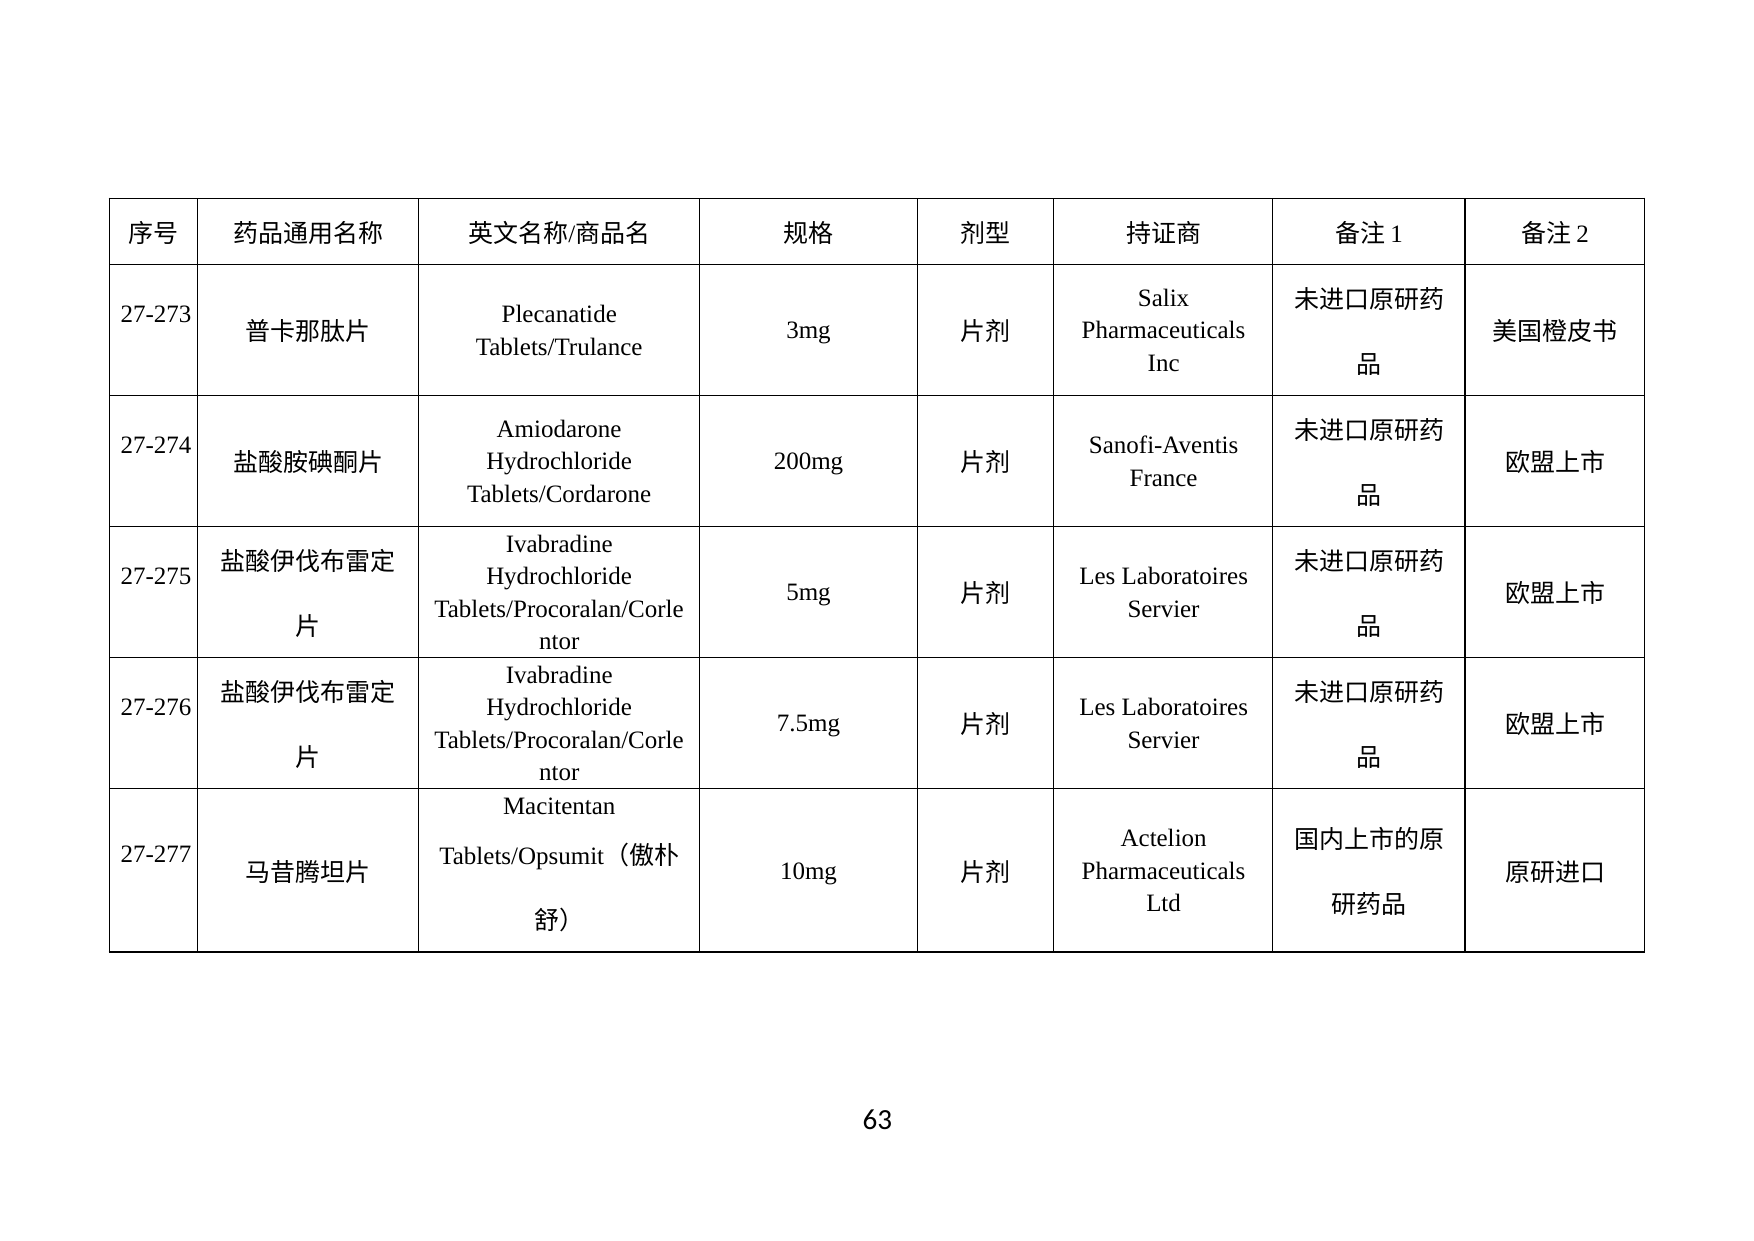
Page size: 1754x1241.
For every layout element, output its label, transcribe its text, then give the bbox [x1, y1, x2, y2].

table_cell Actelion Pharmaceuticals Ltd [1054, 789, 1272, 951]
table_header 规格 [700, 199, 917, 264]
table_cell Sanofi-Aventis France [1054, 396, 1272, 526]
table_cell 盐酸胺碘酮片 [198, 396, 418, 526]
table_cell 未进口原研药品 [1273, 265, 1464, 395]
table_cell Ivabradine Hydrochloride Tablets/Procoralan/Corlentor [419, 658, 699, 788]
table_cell [110, 789, 197, 951]
table_cell 7.5mg [700, 658, 917, 788]
table_cell 10mg [700, 789, 917, 951]
table_cell 欧盟上市 [1466, 527, 1644, 657]
table_cell 片剂 [918, 396, 1053, 526]
table_cell Amiodarone Hydrochloride Tablets/Cordarone [419, 396, 699, 526]
table_cell 未进口原研药品 [1273, 527, 1464, 657]
table_cell 未进口原研药品 [1273, 658, 1464, 788]
table_cell Salix Pharmaceuticals Inc [1054, 265, 1272, 395]
table_cell 美国橙皮书 [1466, 265, 1644, 395]
table_header 持证商 [1054, 199, 1272, 264]
table_cell 片剂 [918, 265, 1053, 395]
table_cell [110, 658, 197, 788]
table_cell 欧盟上市 [1466, 396, 1644, 526]
table_cell 5mg [700, 527, 917, 657]
table_cell 片剂 [918, 527, 1053, 657]
table_cell 片剂 [918, 658, 1053, 788]
table_cell 200mg [700, 396, 917, 526]
table_cell Les Laboratoires Servier [1054, 527, 1272, 657]
table_cell [110, 396, 197, 526]
table_cell 3mg [700, 265, 917, 395]
table_header 序号 [110, 199, 197, 264]
table_header 药品通用名称 [198, 199, 418, 264]
table_cell 原研进口 [1466, 789, 1644, 951]
table_cell 未进口原研药品 [1273, 396, 1464, 526]
table_cell Macitentan Tablets/Opsumit（傲朴舒） [419, 789, 699, 951]
table_header 备注1 [1273, 199, 1464, 264]
table_cell 国内上市的原研药品 [1273, 789, 1464, 951]
table_header 备注2 [1466, 199, 1644, 264]
table_cell 普卡那肽片 [198, 265, 418, 395]
table_header 英文名称/商品名 [419, 199, 699, 264]
table_cell 盐酸伊伐布雷定片 [198, 527, 418, 657]
table_cell 盐酸伊伐布雷定片 [198, 658, 418, 788]
table_cell 欧盟上市 [1466, 658, 1644, 788]
table_cell [110, 265, 197, 395]
table_cell 片剂 [918, 789, 1053, 951]
table_cell Plecanatide Tablets/Trulance [419, 265, 699, 395]
table_cell Ivabradine Hydrochloride Tablets/Procoralan/Corlentor [419, 527, 699, 657]
table_cell [110, 527, 197, 657]
table_header 剂型 [918, 199, 1053, 264]
table_cell Les Laboratoires Servier [1054, 658, 1272, 788]
table_cell 马昔腾坦片 [198, 789, 418, 951]
